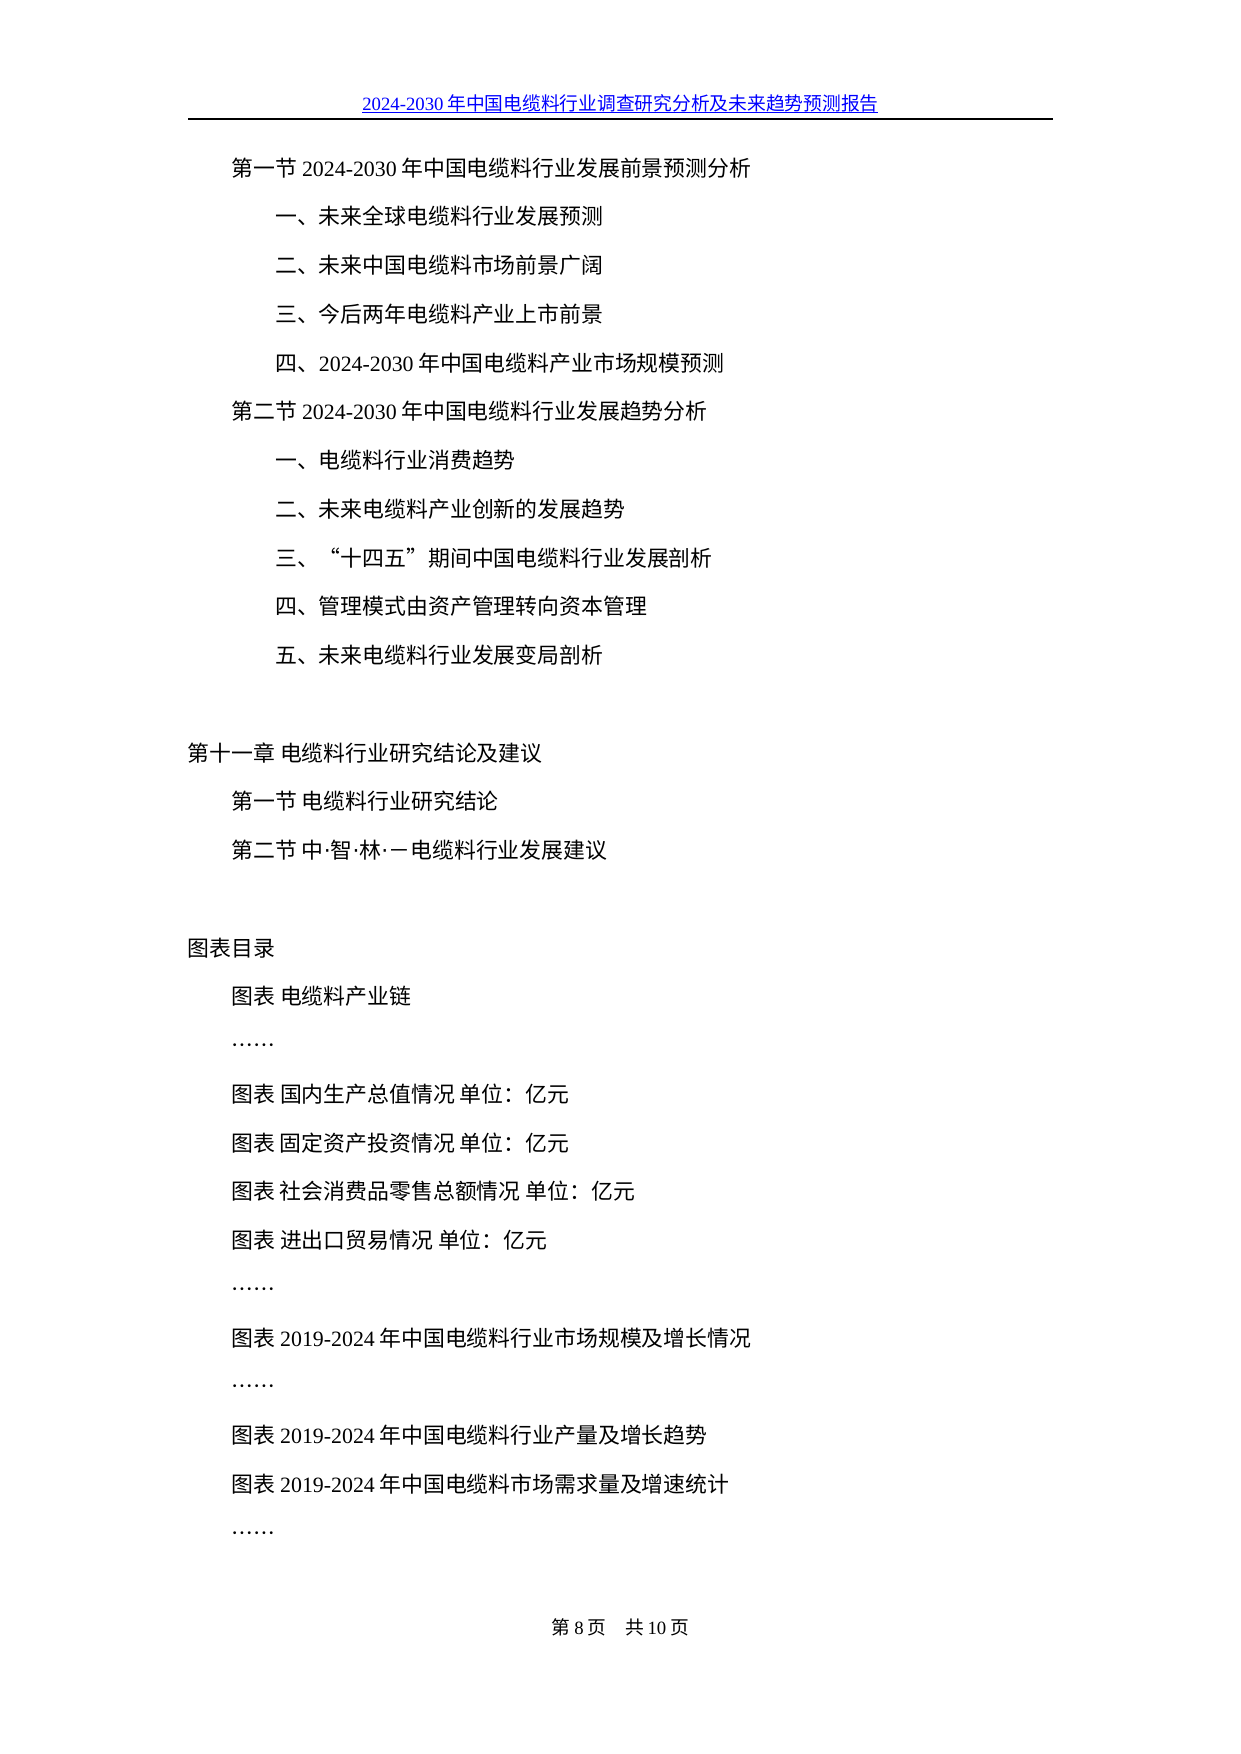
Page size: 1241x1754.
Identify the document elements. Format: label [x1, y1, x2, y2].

text [187, 150, 1053, 1548]
